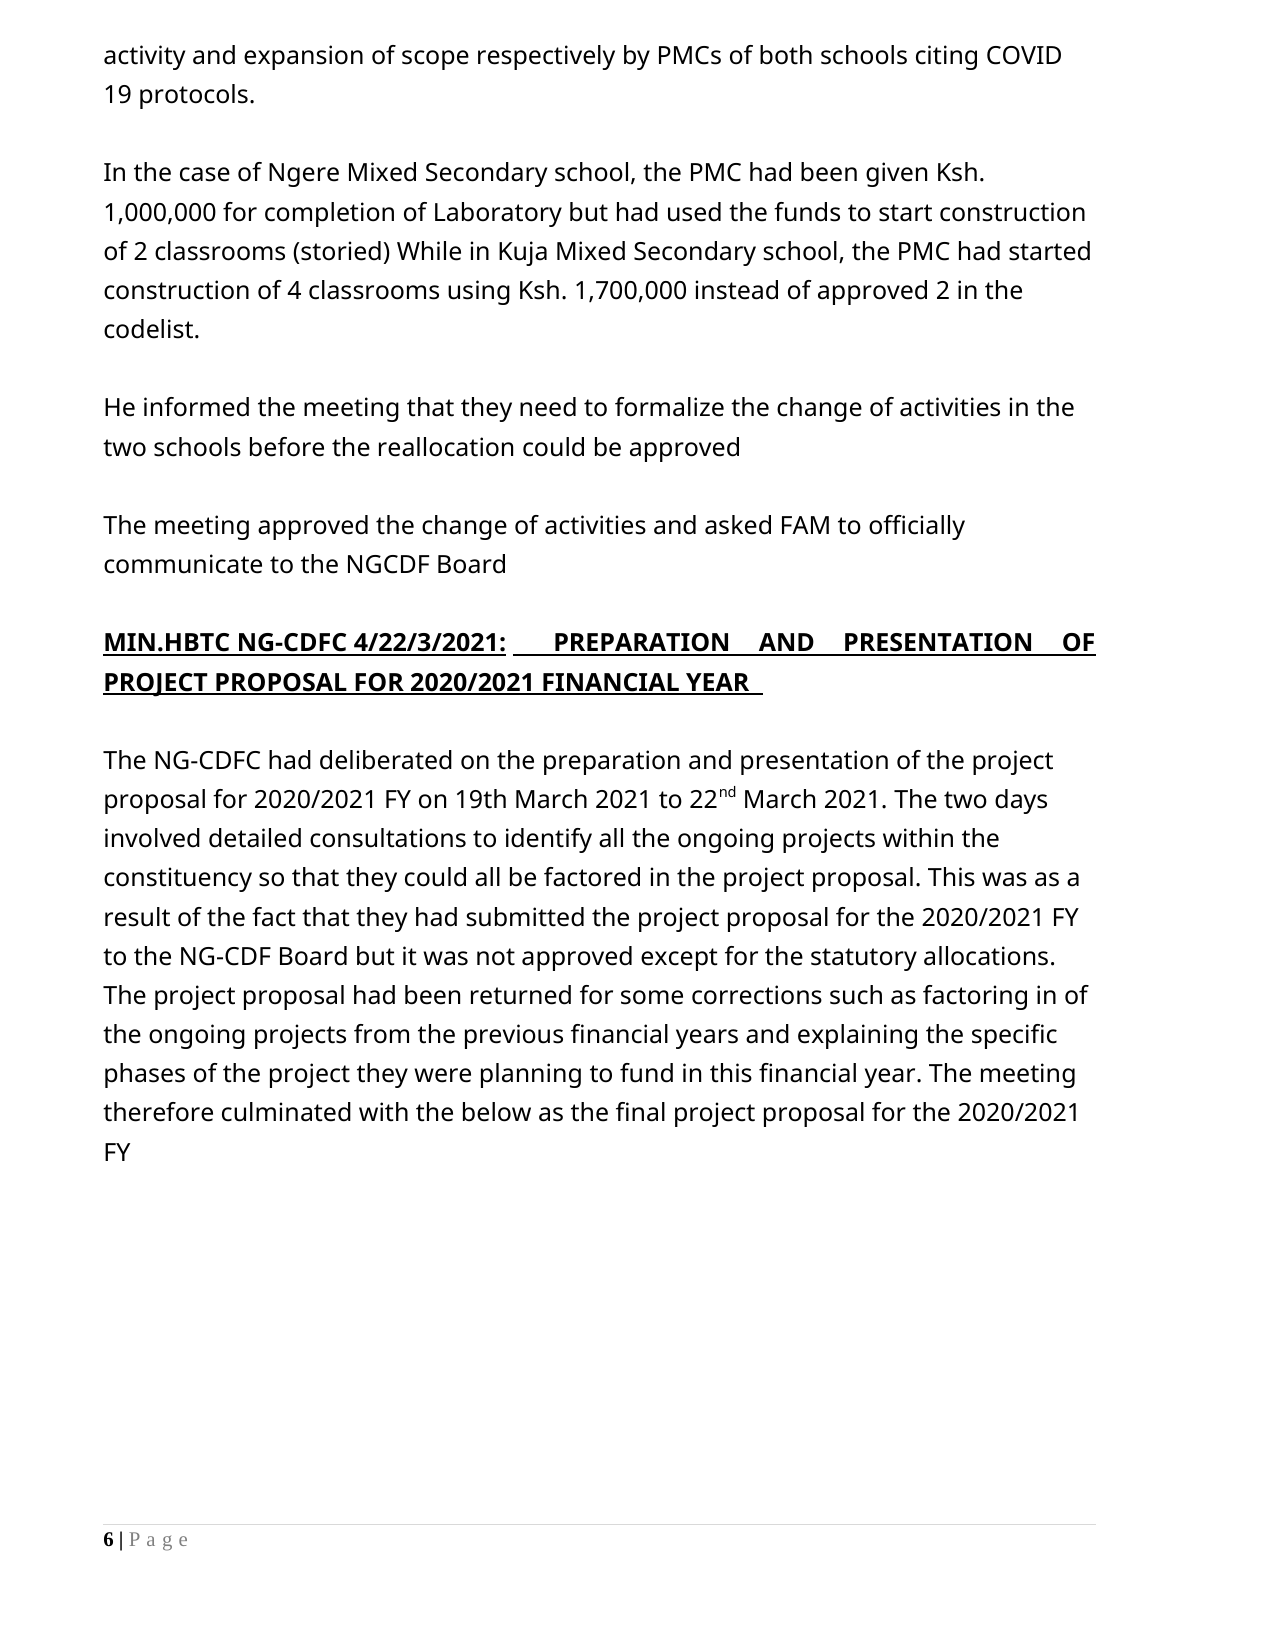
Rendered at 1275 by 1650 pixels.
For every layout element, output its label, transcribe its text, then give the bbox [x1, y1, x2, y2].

text The NG-CDFC had deliberated on the preparation and presentation of the project proposal for 2020/2021 FY on 19th March 2021 to 22nd March 2021. The two days involved detailed consultations to identify all the ongoing projects within the constituency so that they could all be factored in the project proposal. This was as a result of the fact that they had submitted the project proposal for the 2020/2021 FY to the NG-CDF Board but it was not approved except for the statutory allocations. The project proposal had been returned for some corrections such as factoring in of the ongoing projects from the previous financial years and explaining the specific phases of the project they were planning to fund in this financial year. The meeting therefore culminated with the below as the final project proposal for the 2020/2021 FY [103, 742, 1096, 1168]
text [103, 37, 1096, 111]
text The meeting approved the change of activities and asked FAM to officially communicate to the NGCDF Board [103, 507, 1096, 581]
text MIN.HBTC NG-CDFC 4/22/3/2021: PREPARATION AND PRESENTATION OF PROJECT PROPOSAL FOR 2020/2021 FINANCIAL YEAR [103, 625, 1096, 698]
text He informed the meeting that they need to formalize the change of activities in the two schools before the reallocation could be approved [103, 390, 1096, 463]
text In the case of Ngere Mixed Secondary school, the PMC had been given Ksh. 1,000,000 for completion of Laboratory but had used the funds to start construction of 2 classrooms (storied) While in Kuja Mixed Secondary school, the PMC had started construction of 4 classrooms using Ksh. 1,700,000 instead of approved 2 in the codelist. [103, 155, 1096, 346]
